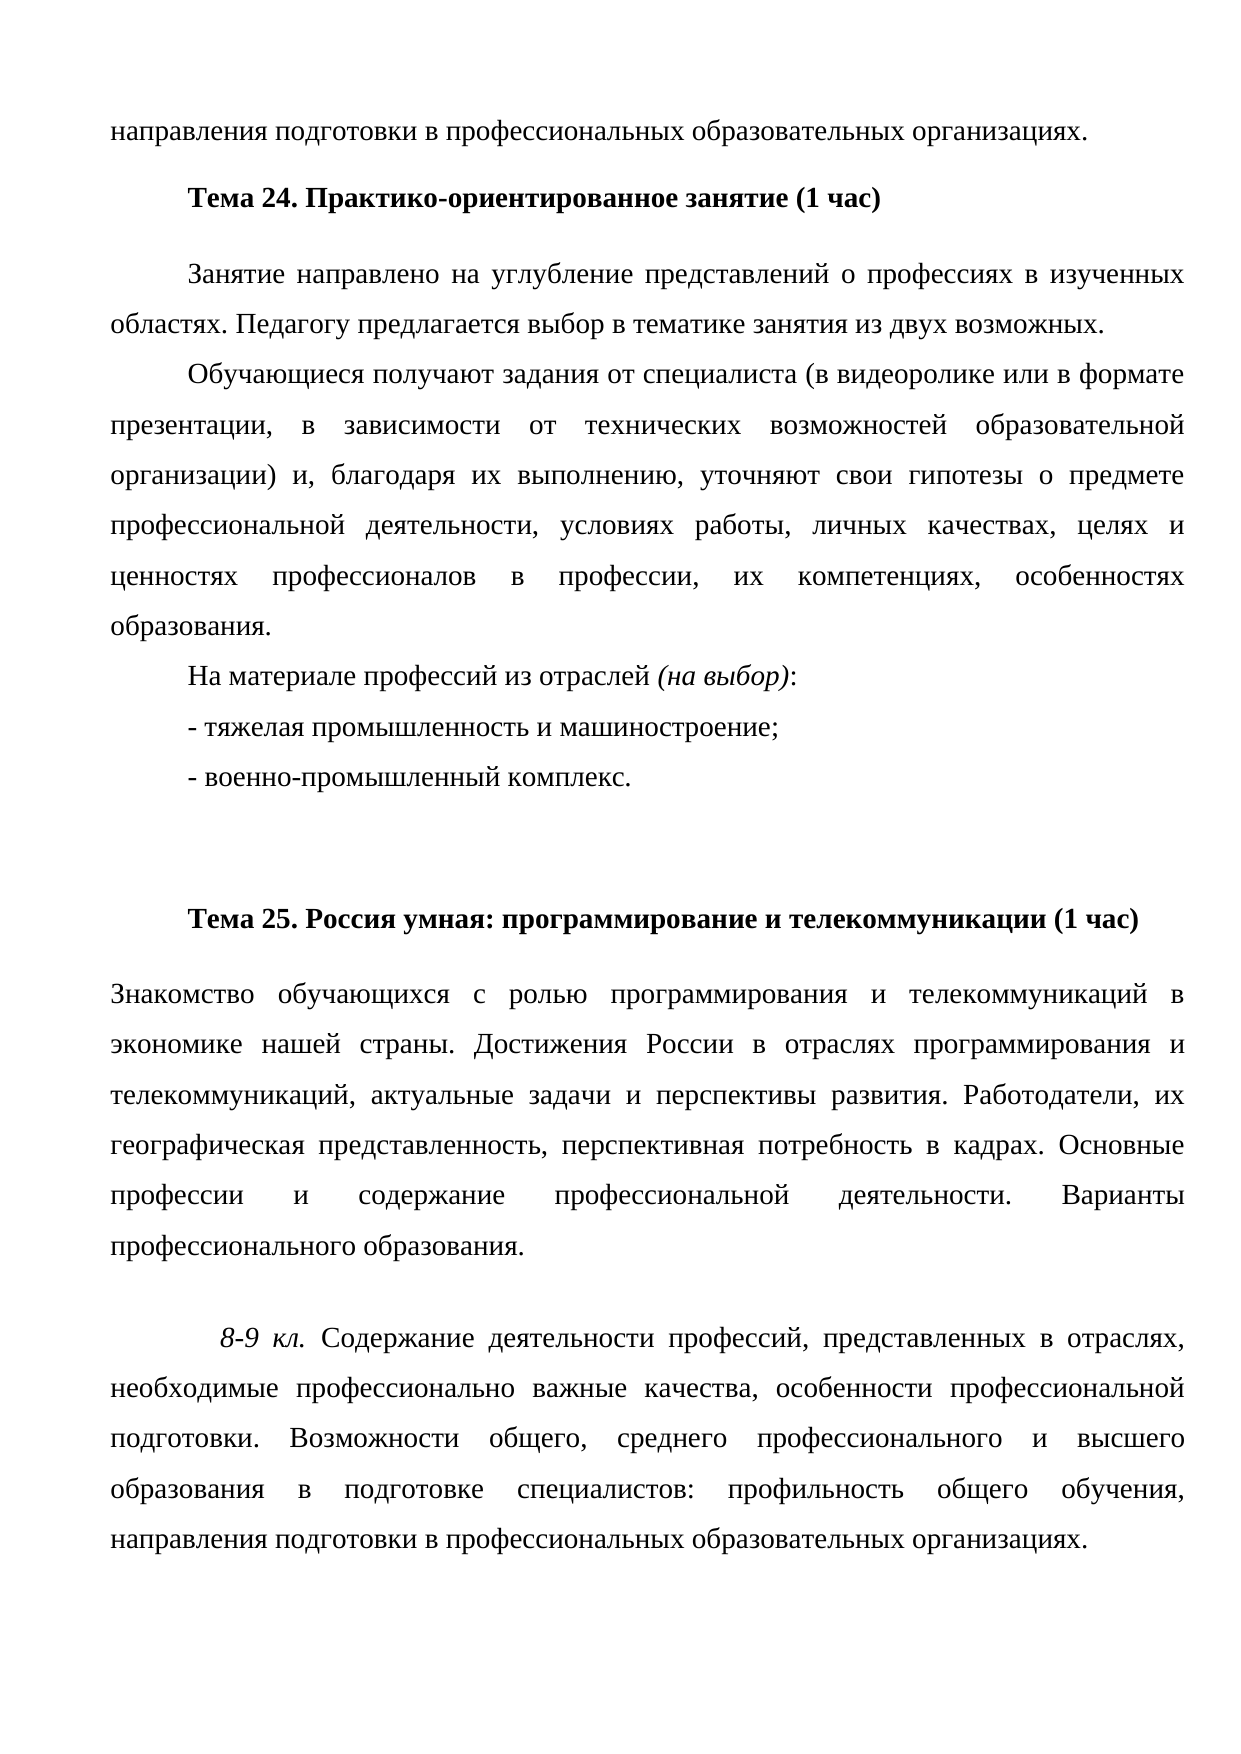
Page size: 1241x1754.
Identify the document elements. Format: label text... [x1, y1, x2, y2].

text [110, 113, 1186, 147]
text Занятие направлено на углубление представлений о профессиях в изученных областях. Педагогу предлагается выбор в тематике занятия из двух возможных. [110, 256, 1186, 340]
text Обучающиеся получают задания от специалиста (в видеоролике или в формате презентации, в зависимости от технических возможностей образовательной организации) и, благодаря их выполнению, уточняют свои гипотезы о предмете профессиональной деятельности, условиях работы, личных качествах, целях и ценностях профессионалов в профессии, их компетенциях, особенностях образования. [110, 356, 1186, 642]
text - военно-промышленный комплекс. [110, 759, 1186, 792]
text Знакомство обучающихся с ролью программирования и телекоммуникаций в экономике нашей страны. Достижения России в отраслях программирования и телекоммуникаций, актуальные задачи и перспективы развития. Работодатели, их географическая представленность, перспективная потребность в кадрах. Основные профессии и содержание профессиональной деятельности. Варианты профессионального образования. [110, 976, 1186, 1261]
text Тема 25. Россия умная: программирование и телекоммуникации (1 час) [110, 901, 1186, 934]
text Тема 24. Практико-ориентированное занятие (1 час) [110, 181, 1186, 214]
text - тяжелая промышленность и машиностроение; [110, 709, 1186, 742]
text На материале профессий из отраслей (на выбор): [110, 658, 1186, 692]
